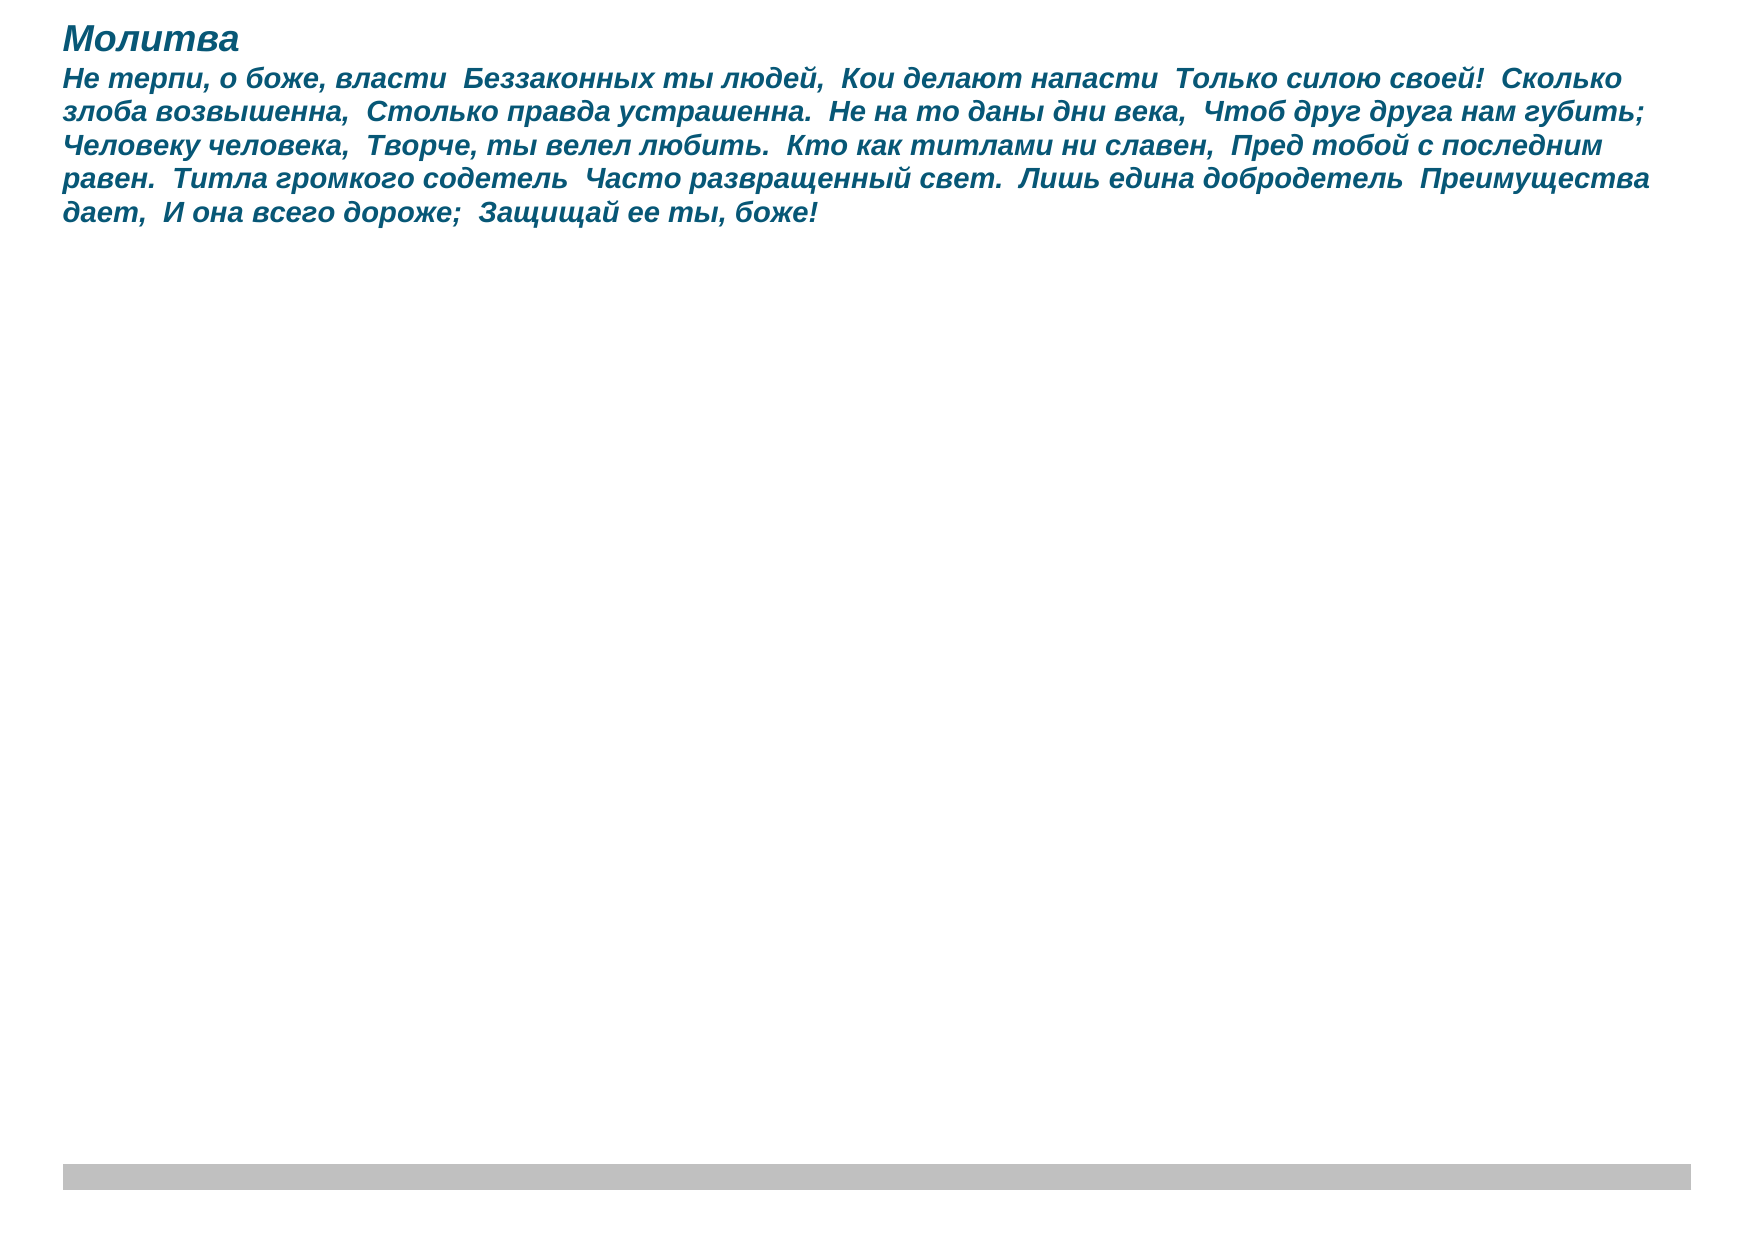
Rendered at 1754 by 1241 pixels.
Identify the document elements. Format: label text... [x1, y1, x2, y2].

subtitle Молитва [62, 17, 1691, 60]
text Не терпи, о боже, власти [62, 61, 1691, 228]
